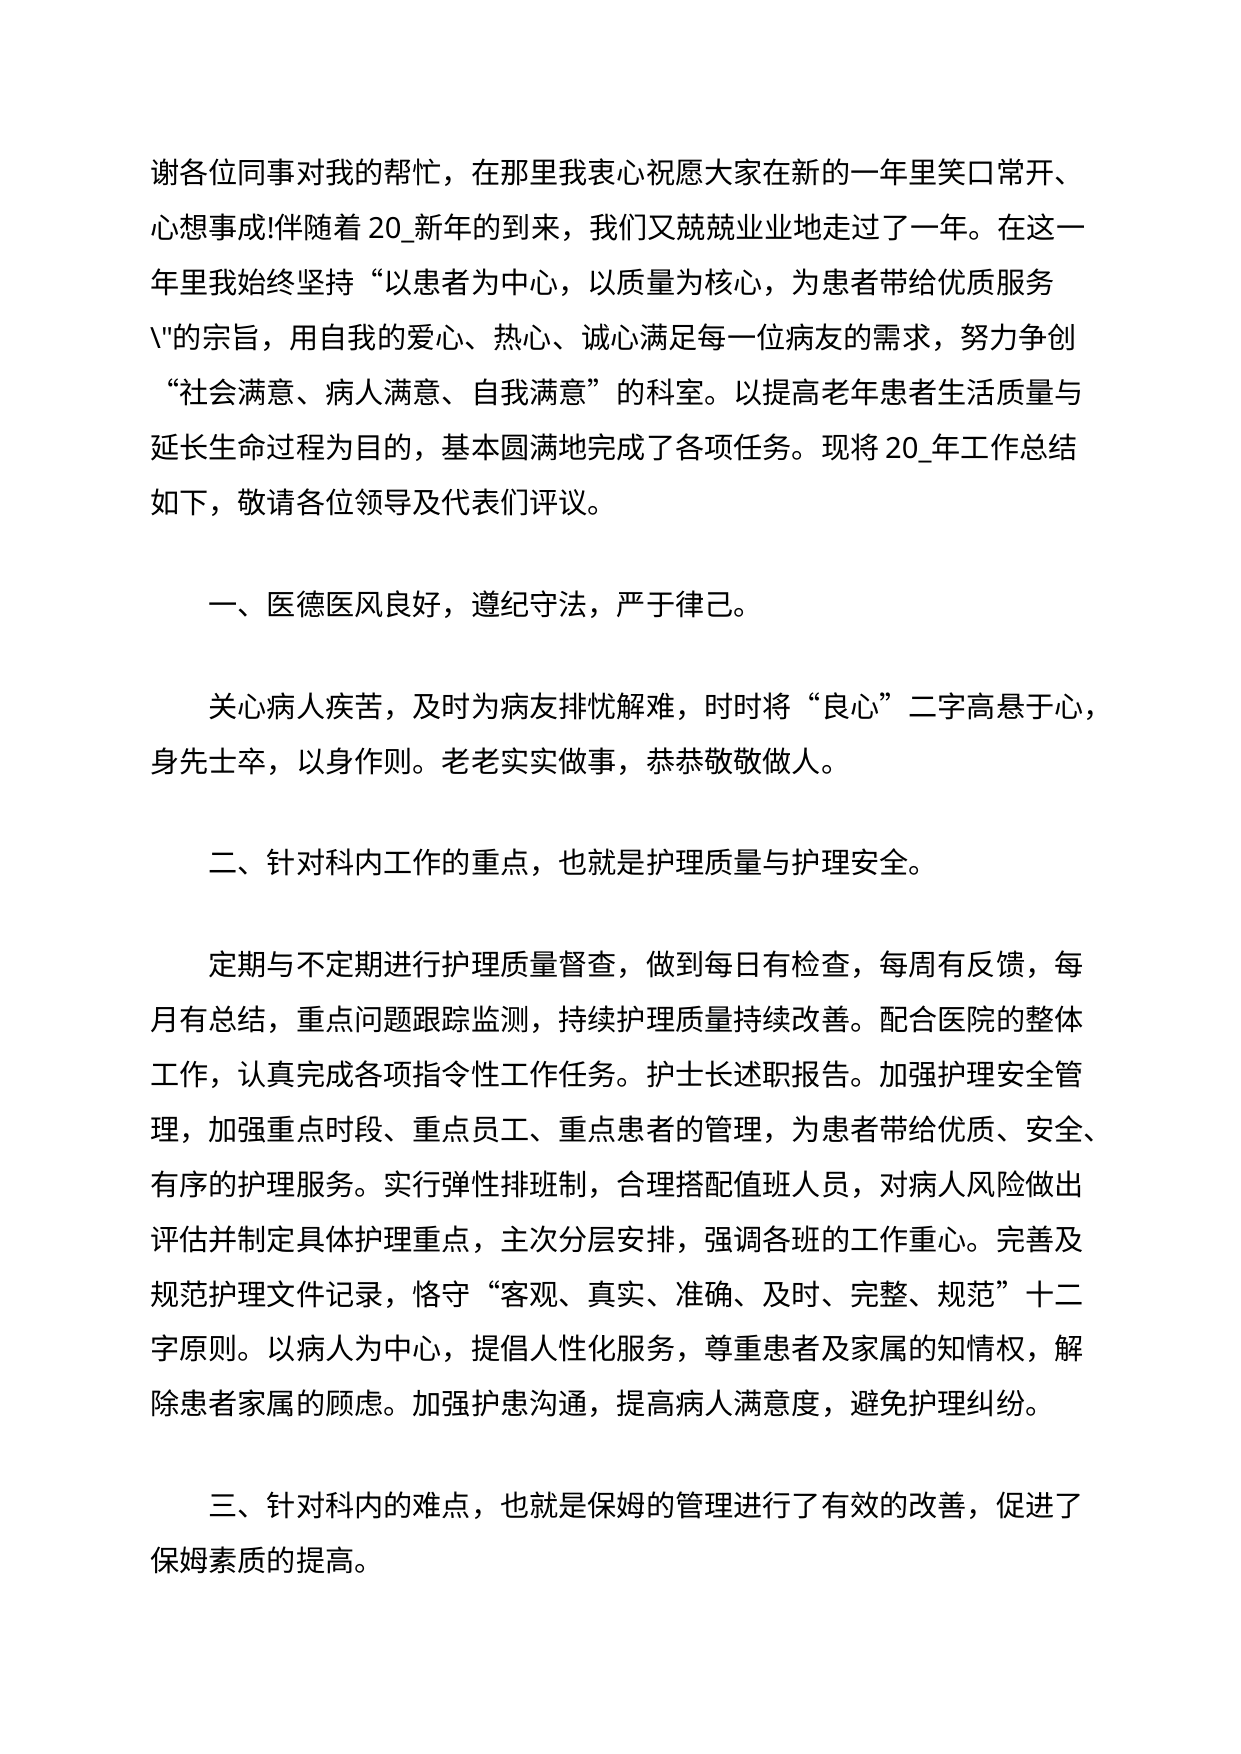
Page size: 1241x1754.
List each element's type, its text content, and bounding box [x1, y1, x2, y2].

text 定期与不定期进行护理质量督查，做到每日有检查，每周有反馈，每月有总结，重点问题跟踪监测，持续护理质量持续改善。配合医院的整体工作，认真完成各项指令性工作任务。护士长述职报告。加强护理安全管理，加强重点时段、重点员工、重点患者的管理，为患者带给优质、安全、有序的护理服务。实行弹性排班制，合理搭配值班人员，对病人风险做出评估并制定具体护理重点，主次分层安排，强调各班的工作重心。完善及规范护理文件记录，恪守“客观、真实、准确、及时、完整、规范”十二字原则。以病人为中心，提倡人性化服务，尊重患者及家属的知情权，解除患者家属的顾虑。加强护患沟通，提高病人满意度，避免护理纠纷。 [150, 942, 1090, 1423]
text 三、针对科内的难点，也就是保姆的管理进行了有效的改善，促进了保姆素质的提高。 [150, 1483, 1090, 1580]
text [150, 150, 1090, 522]
text 二、针对科内工作的重点，也就是护理质量与护理安全。 [150, 840, 1090, 882]
text 一、医德医风良好，遵纪守法，严于律己。 [150, 581, 1090, 624]
text 关心病人疾苦，及时为病友排忧解难，时时将“良心”二字高悬于心，身先士卒，以身作则。老老实实做事，恭恭敬敬做人。 [150, 683, 1090, 780]
